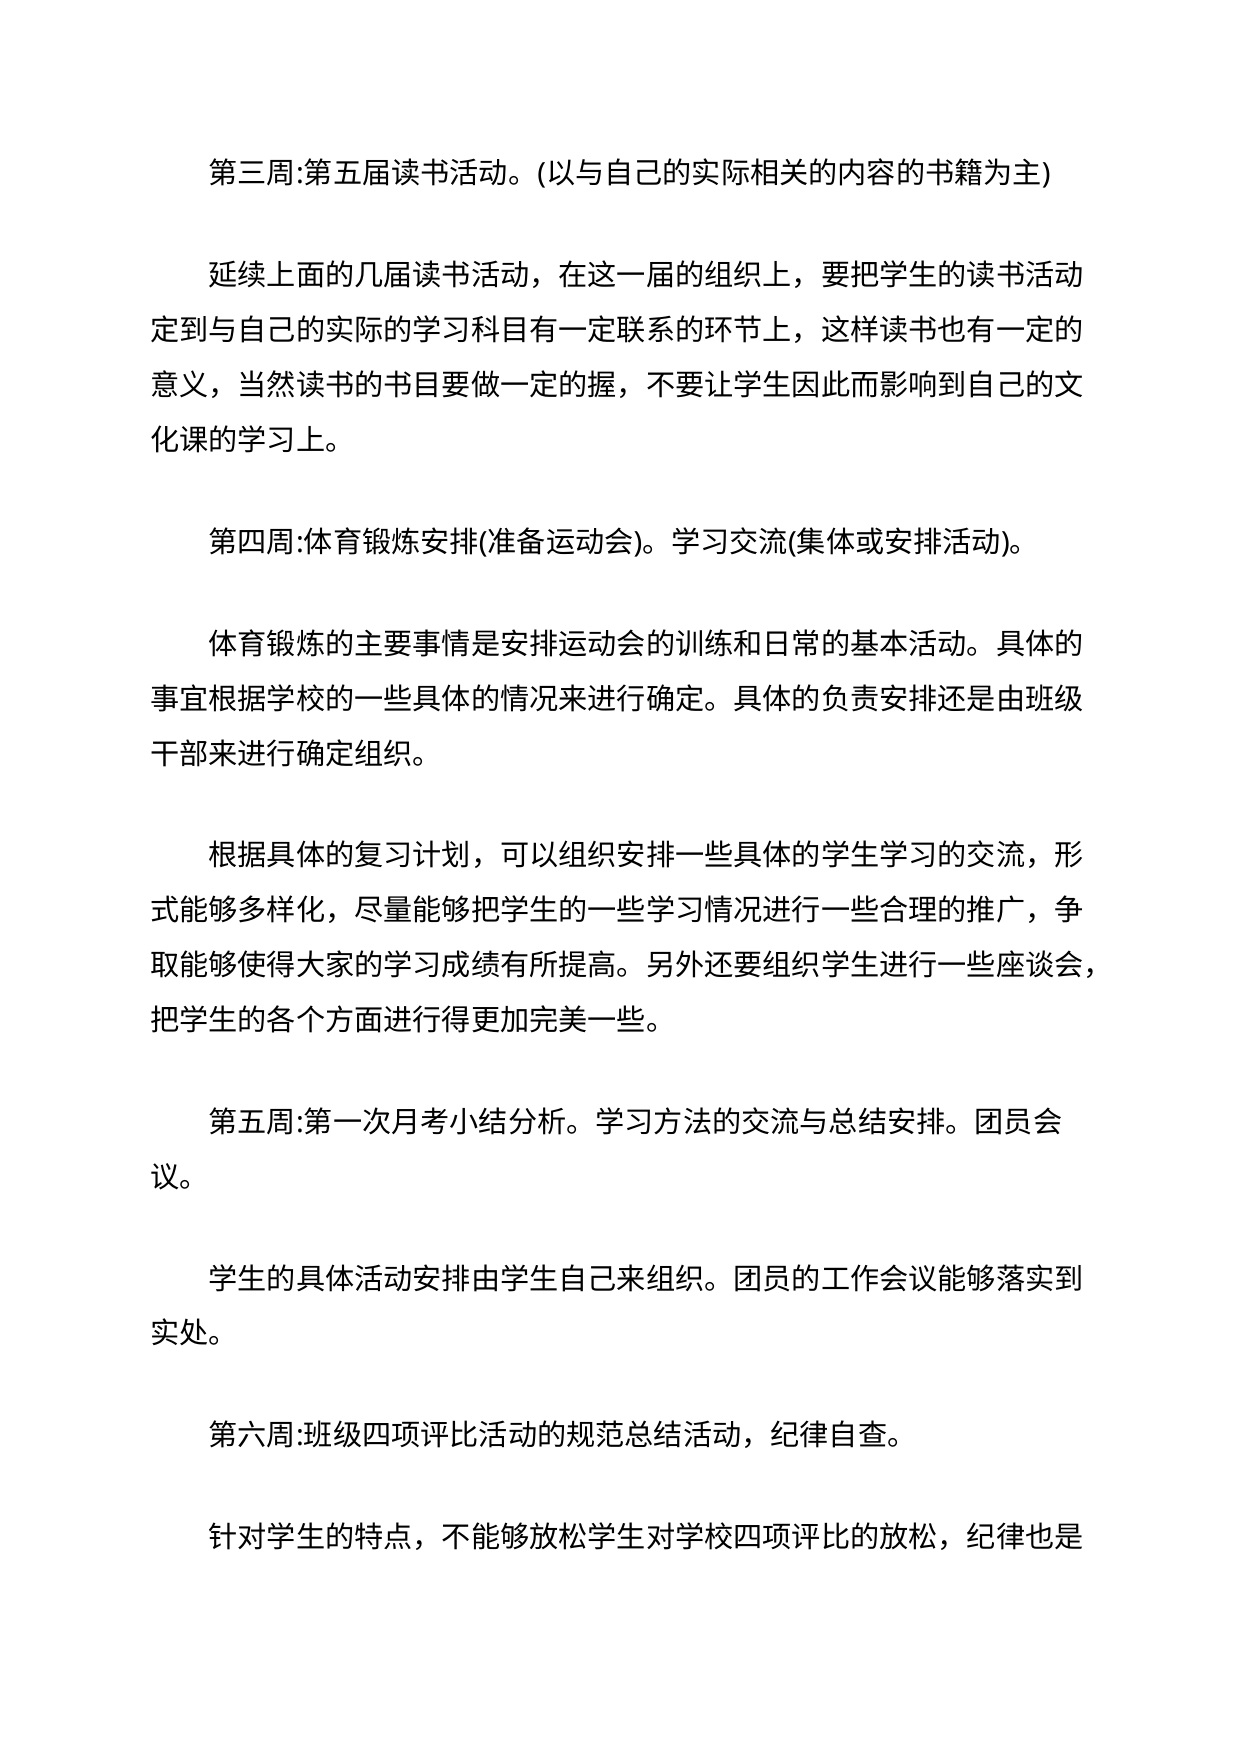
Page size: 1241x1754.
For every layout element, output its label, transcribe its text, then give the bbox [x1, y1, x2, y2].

text 学生的具体活动安排由学生自己来组织。团员的工作会议能够落实到实处。 [150, 1255, 1090, 1352]
text 体育锻炼的主要事情是安排运动会的训练和日常的基本活动。具体的事宜根据学校的一些具体的情况来进行确定。具体的负责安排还是由班级干部来进行确定组织。 [150, 620, 1090, 772]
text 第五周:第一次月考小结分析。学习方法的交流与总结安排。团员会议。 [150, 1098, 1090, 1196]
text 延续上面的几届读书活动，在这一届的组织上，要把学生的读书活动定到与自己的实际的学习科目有一定联系的环节上，这样读书也有一定的意义，当然读书的书目要做一定的握，不要让学生因此而影响到自己的文化课的学习上。 [150, 252, 1090, 459]
text 根据具体的复习计划，可以组织安排一些具体的学生学习的交流，形式能够多样化，尽量能够把学生的一些学习情况进行一些合理的推广，争取能够使得大家的学习成绩有所提高。另外还要组织学生进行一些座谈会，把学生的各个方面进行得更加完美一些。 [150, 832, 1090, 1039]
text 第四周:体育锻炼安排(准备运动会)。学习交流(集体或安排活动)。 [150, 518, 1090, 561]
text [150, 1514, 1090, 1556]
text 第三周:第五届读书活动。(以与自己的实际相关的内容的书籍为主) [150, 150, 1090, 192]
text 第六周:班级四项评比活动的规范总结活动，纪律自查。 [150, 1412, 1090, 1454]
